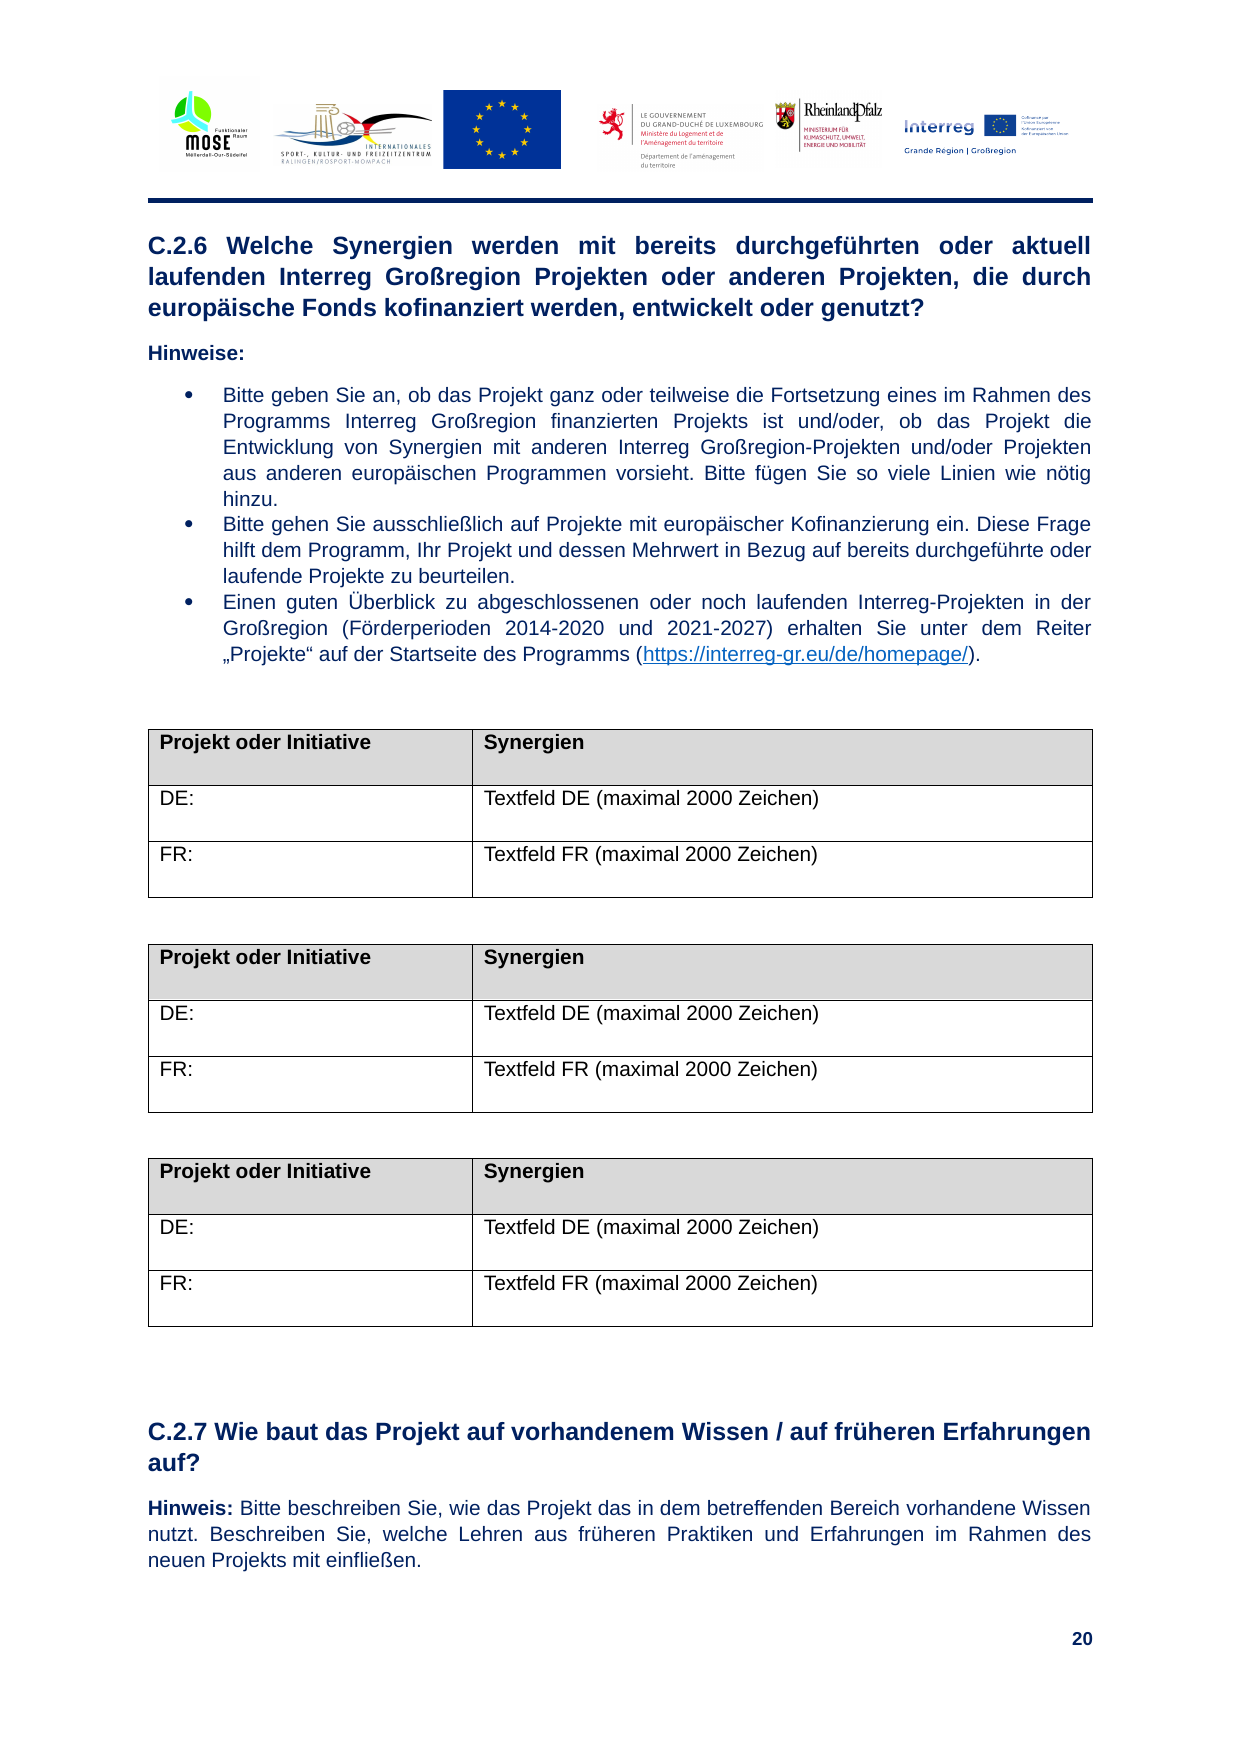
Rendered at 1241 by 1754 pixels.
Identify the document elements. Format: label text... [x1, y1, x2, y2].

table_header Synergien [473, 945, 1092, 999]
text C.2.7 Wie baut das Projekt auf vorhandenem Wissen / auf früheren Erfahrungen auf? [148, 1417, 1093, 1477]
table_cell FR: [149, 842, 472, 897]
text C.2.6 Welche Synergien werden mit bereits durchgeführten oder aktuell laufenden Interreg Großregion Projekten oder anderen Projekten, die durch europäische Fonds kofinanziert werden, entwickelt oder genutzt? [148, 231, 1093, 321]
table_header Projekt oder Initiative [149, 1159, 472, 1214]
table_header Synergien [473, 1159, 1092, 1214]
table_cell FR: [149, 1057, 472, 1112]
table_header Synergien [473, 730, 1092, 785]
table_cell Textfeld DE (maximal 2000 Zeichen) [473, 786, 1092, 841]
table_cell Textfeld FR (maximal 2000 Zeichen) [473, 1057, 1092, 1112]
table_header Projekt oder Initiative [149, 945, 472, 999]
list Einen guten Überblick zu abgeschlossenen oder noch laufenden Interreg-Projekten in der Großregion (Förderperioden 2014-2020 und 2021-2027) erhalten Sie unter dem Reiter „Projekte“ auf der Startseite des Programms (https://interreg-gr.eu/de/homepage/). [185, 590, 1093, 666]
table_cell Textfeld DE (maximal 2000 Zeichen) [473, 1001, 1092, 1056]
table_cell DE: [149, 1215, 472, 1270]
picture [596, 104, 765, 172]
text Hinweis: Bitte beschreiben Sie, wie das Projekt das in dem betreffenden Bereich vorhandene Wissen nutzt. Beschreiben Sie, welche Lehren aus früheren Praktiken und Erfahrungen im Rahmen des neuen Projekts mit einfließen. [148, 1496, 1093, 1571]
picture [158, 76, 260, 172]
table_header Projekt oder Initiative [149, 730, 472, 785]
table_cell DE: [149, 1001, 472, 1056]
picture [443, 90, 561, 169]
table_cell Textfeld FR (maximal 2000 Zeichen) [473, 1271, 1092, 1326]
list Bitte gehen Sie ausschließlich auf Projekte mit europäischer Kofinanzierung ein. Diese Frage hilft dem Programm, Ihr Projekt und dessen Mehrwert in Bezug auf bereits durchgeführte oder laufende Projekte zu beurteilen. [185, 512, 1093, 588]
list Bitte geben Sie an, ob das Projekt ganz oder teilweise die Fortsetzung eines im Rahmen des Programms Interreg Großregion finanzierten Projekts ist und/oder, ob das Projekt die Entwicklung von Synergien mit anderen Interreg Großregion-Projekten und/oder Projekten aus anderen europäischen Programmen vorsieht. Bitte fügen Sie so viele Linien wie nötig hinzu. [185, 383, 1093, 510]
table_cell Textfeld DE (maximal 2000 Zeichen) [473, 1215, 1092, 1270]
table_cell FR: [149, 1271, 472, 1326]
picture [894, 104, 1093, 167]
table_cell Textfeld FR (maximal 2000 Zeichen) [473, 842, 1092, 897]
picture [273, 104, 432, 166]
table_cell DE: [149, 786, 472, 841]
picture [775, 90, 882, 168]
text Hinweise: [148, 340, 1093, 364]
